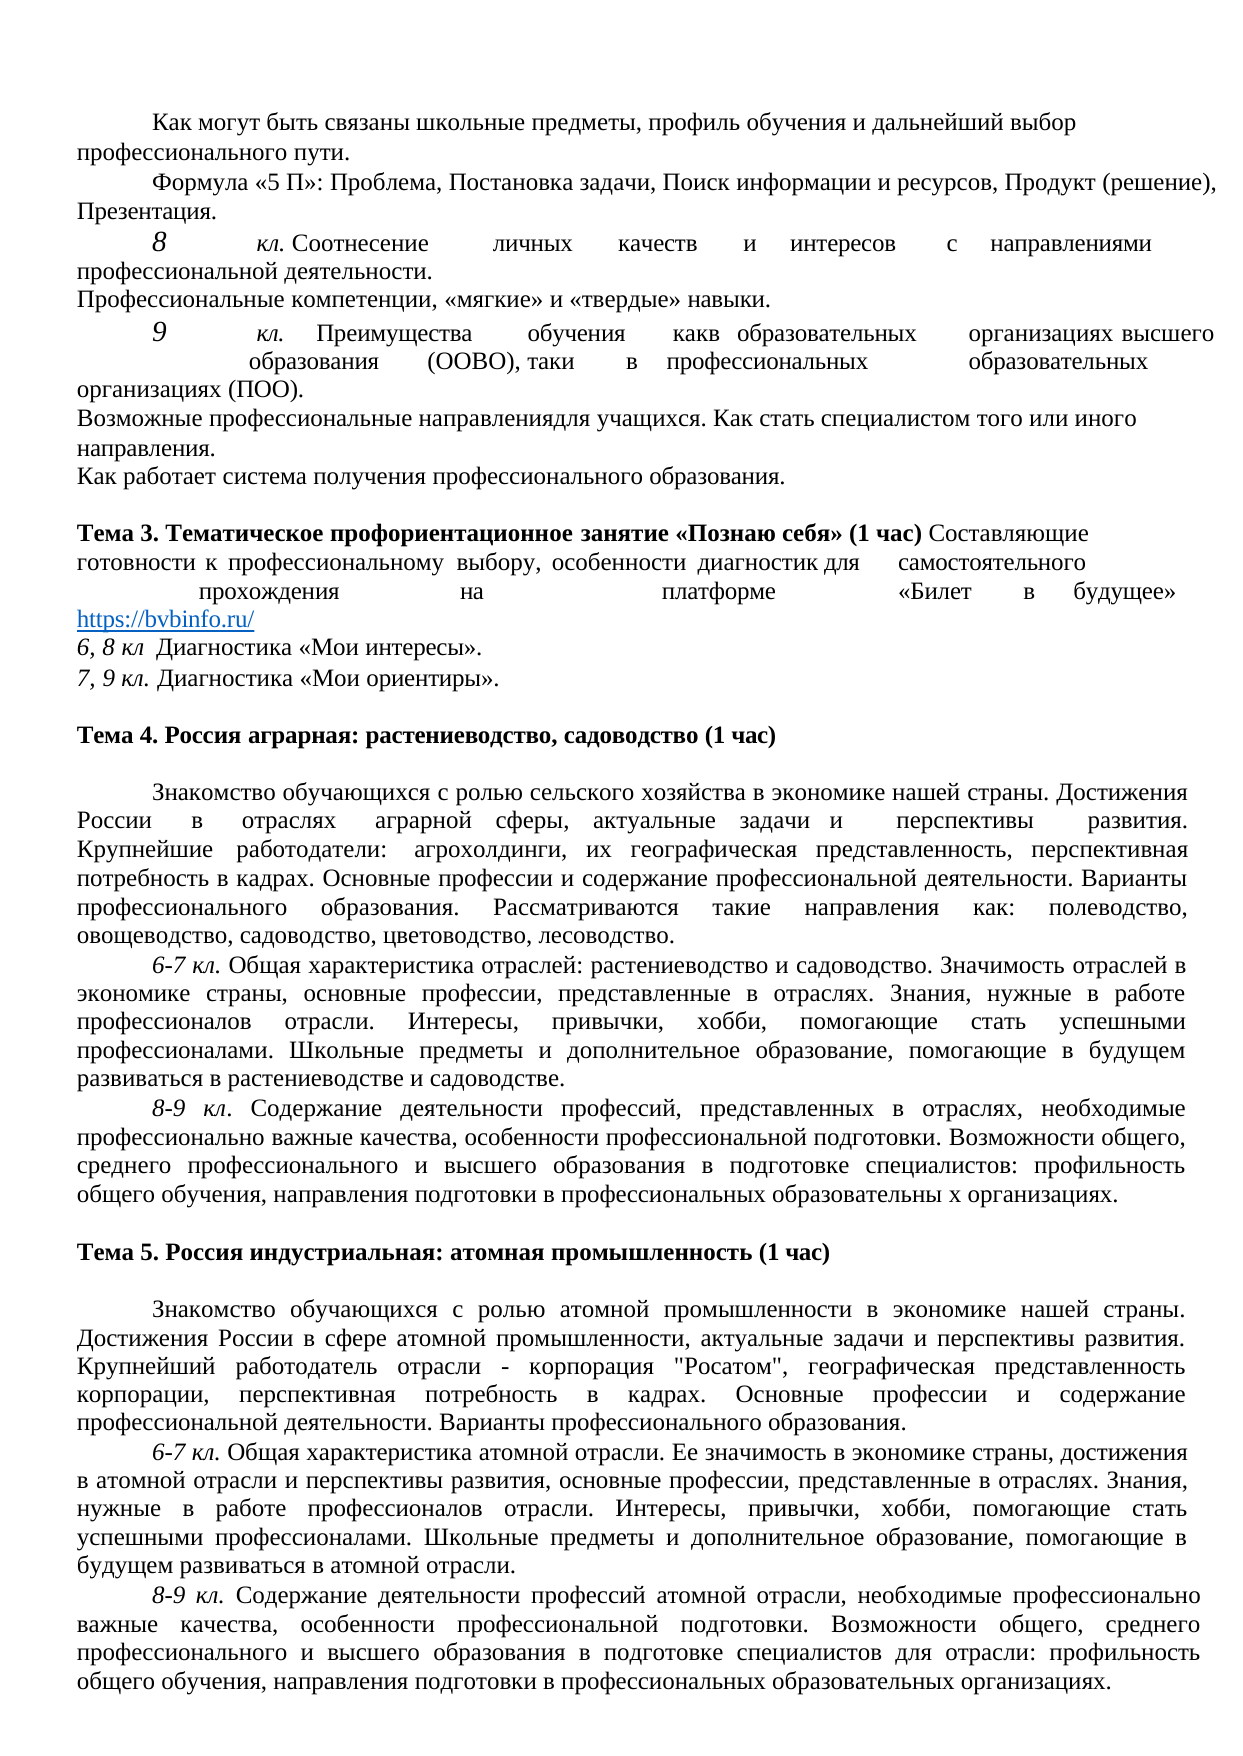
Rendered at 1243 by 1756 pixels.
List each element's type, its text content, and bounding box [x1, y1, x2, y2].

text Знакомство обучающихся с ролью сельского хозяйства в экономике нашей страны. Достижения России в отраслях аграрной сферы, актуальные задачи и перспективы развития. Крупнейшие работодатели: агрохолдинги, их географическая представленность, перспективная потребность в кадрах. Основные профессии и содержание профессиональной деятельности. Варианты профессионального образования. Рассматриваются такие направления как: полеводство, овощеводство, садоводство, цветоводство, лесоводство. [77, 777, 1188, 949]
text Тема 3. Тематическое профориентационное занятие «Познаю себя» (1 час) Составляющие готовности к профессиональному выбору, особенности диагностик для самостоятельного [77, 519, 1089, 576]
text 8-9 кл. Содержание деятельности профессий, представленных в отраслях, необходимые профессионально важные качества, особенности профессиональной подготовки. Возможности общего, среднего профессионального и высшего образования в подготовке специалистов: профильность общего обучения, направления подготовки в профессиональных образовательны х организациях. [77, 1093, 1186, 1208]
text 6, 8 кл Диагностика «Мои интересы». [77, 633, 1226, 662]
text 8-9 кл. Содержание деятельности профессий атомной отрасли, необходимые профессионально важные качества, особенности профессиональной подготовки. Возможности общего, среднего профессионального и высшего образования в подготовке специалистов для отрасли: профильность общего обучения, направления подготовки в профессиональных образовательных организациях. [77, 1580, 1201, 1695]
text Профессиональные компетенции, «мягкие» и «твердые» навыки. [77, 285, 1226, 313]
text 7, 9 кл. Диагностика «Мои ориентиры». [77, 663, 1226, 691]
text Формула «5 П»: Проблема, Постановка задачи, Поиск информации и ресурсов, Продукт (решение), Презентация. [77, 167, 1226, 225]
text Знакомство обучающихся с ролью атомной промышленности в экономике нашей страны. Достижения России в сфере атомной промышленности, актуальные задачи и перспективы развития. Крупнейший работодатель отрасли - корпорация "Росатом", географическая представленность корпорации, перспективная потребность в кадрах. Основные профессии и содержание профессиональной деятельности. Варианты профессионального образования. [77, 1295, 1186, 1436]
subtitle Тема 5. Россия индустриальная: атомная промышленность (1 час) [77, 1237, 1226, 1266]
text Возможные профессиональные направлениядля учащихся. Как стать специалистом того или иного направления. [77, 403, 1226, 462]
text Как могут быть связаны школьные предметы, профиль обучения и дальнейший выбор профессионального пути. [77, 107, 1109, 166]
list кл. Преимущества обучения какв образовательных организациях высшего образования (ООВО), таки в профессиональных образовательных [152, 316, 1214, 375]
text прохождения на платформе «Билет в будущее» https://bvbinfo.ru/ [77, 577, 1177, 633]
text 6-7 кл. Общая характеристика атомной отрасли. Ее значимость в экономике страны, достижения в атомной отрасли и перспективы развития, основные профессии, представленные в отраслях. Знания, нужные в работе профессионалов отрасли. Интересы, привычки, хобби, помогающие стать успешными профессионалами. Школьные предметы и дополнительное образование, помогающие в будущем развиваться в атомной отрасли. [77, 1438, 1188, 1579]
text 6-7 кл. Общая характеристика отраслей: растениеводство и садоводство. Значимость отраслей в экономике страны, основные профессии, представленные в отраслях. Знания, нужные в работе профессионалов отрасли. Интересы, привычки, хобби, помогающие стать успешными профессионалами. Школьные предметы и дополнительное образование, помогающие в будущем развиваться в растениеводстве и садоводстве. [77, 951, 1187, 1092]
text Как работает система получения профессионального образования. [77, 462, 1226, 490]
list кл. Соотнесение личных качеств и интересов с направлениями профессиональной деятельности. [77, 226, 1158, 285]
subtitle Тема 4. Россия аграрная: растениеводство, садоводство (1 час) [77, 720, 1226, 749]
text организациях (ПОО). [77, 375, 1226, 403]
